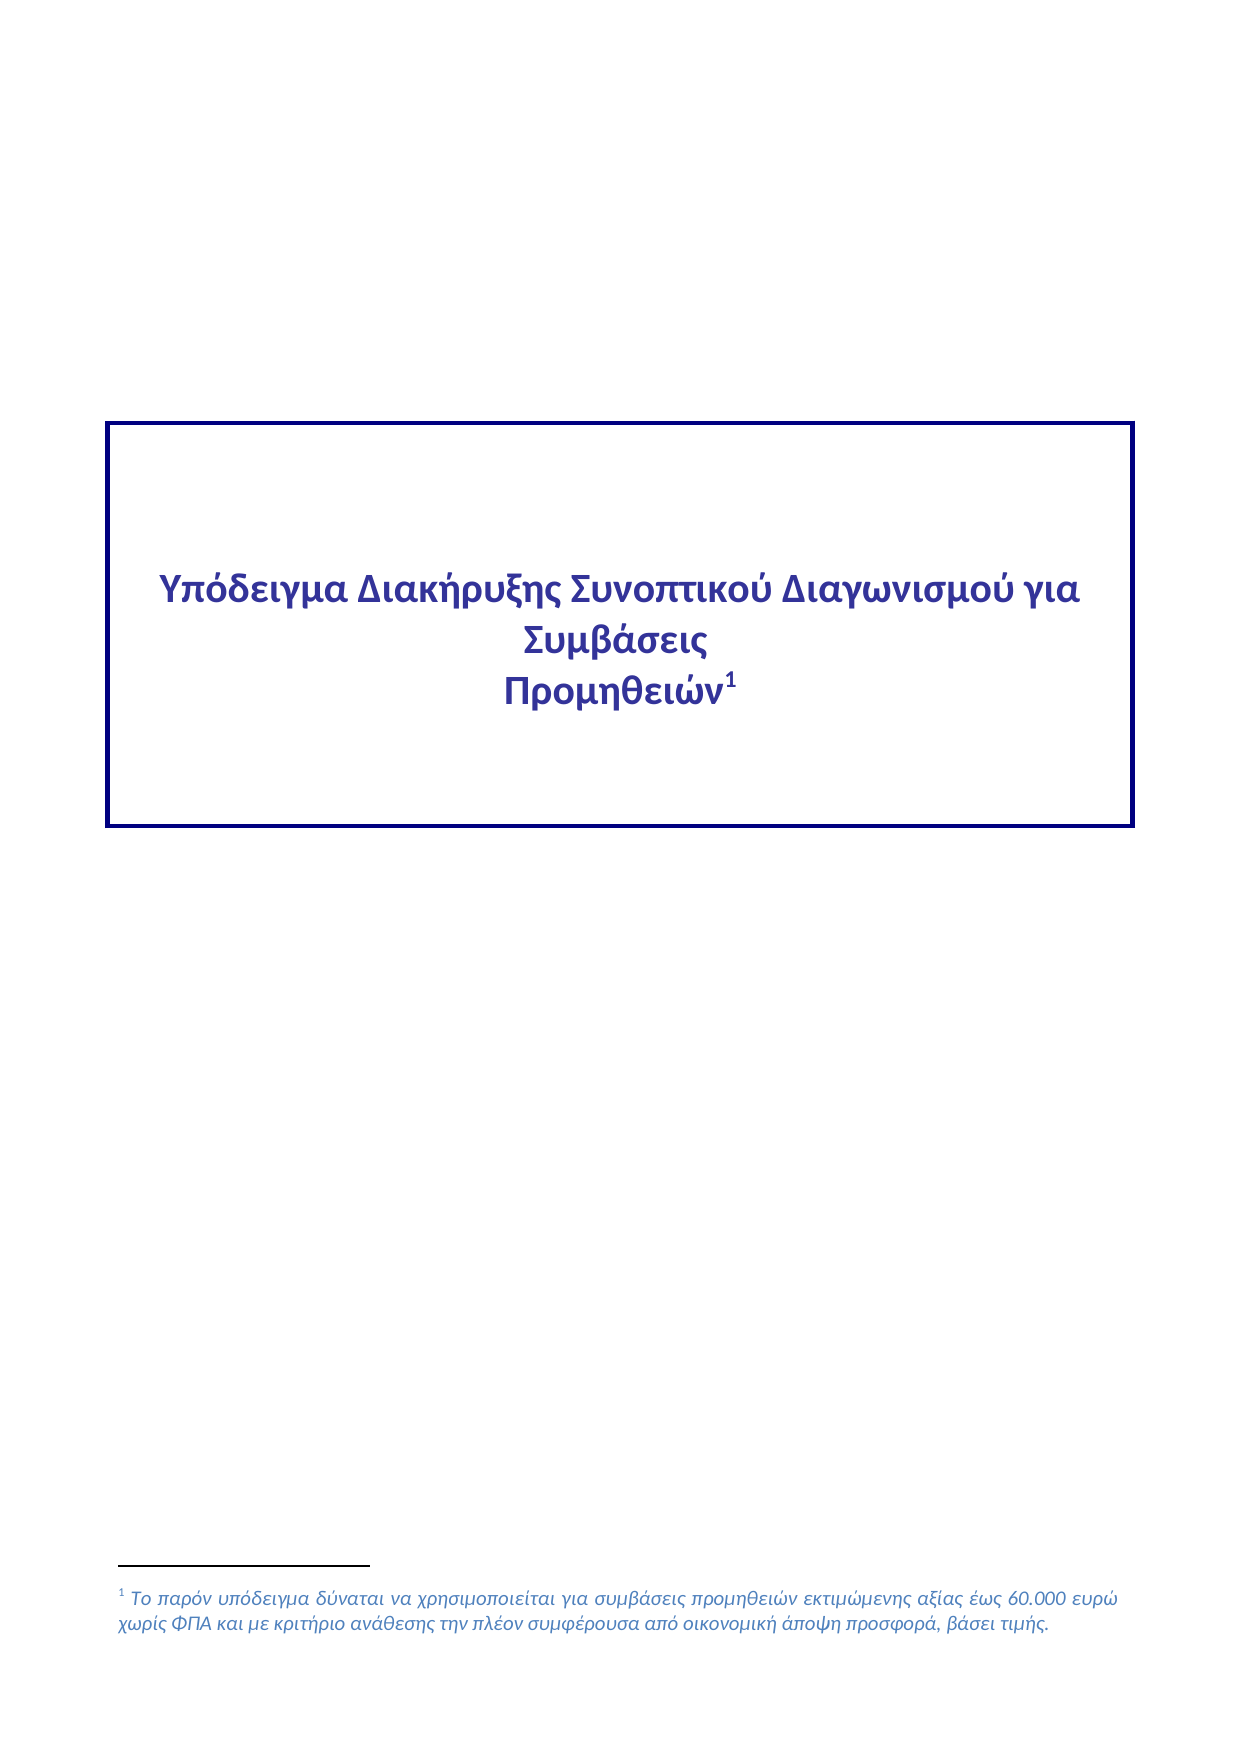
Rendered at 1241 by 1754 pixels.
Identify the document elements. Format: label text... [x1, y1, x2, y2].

text Υπόδειγμα Διακήρυξης Συνοπτικού Διαγωνισμού για Συμβάσεις Προμηθειών [110, 425, 1130, 824]
